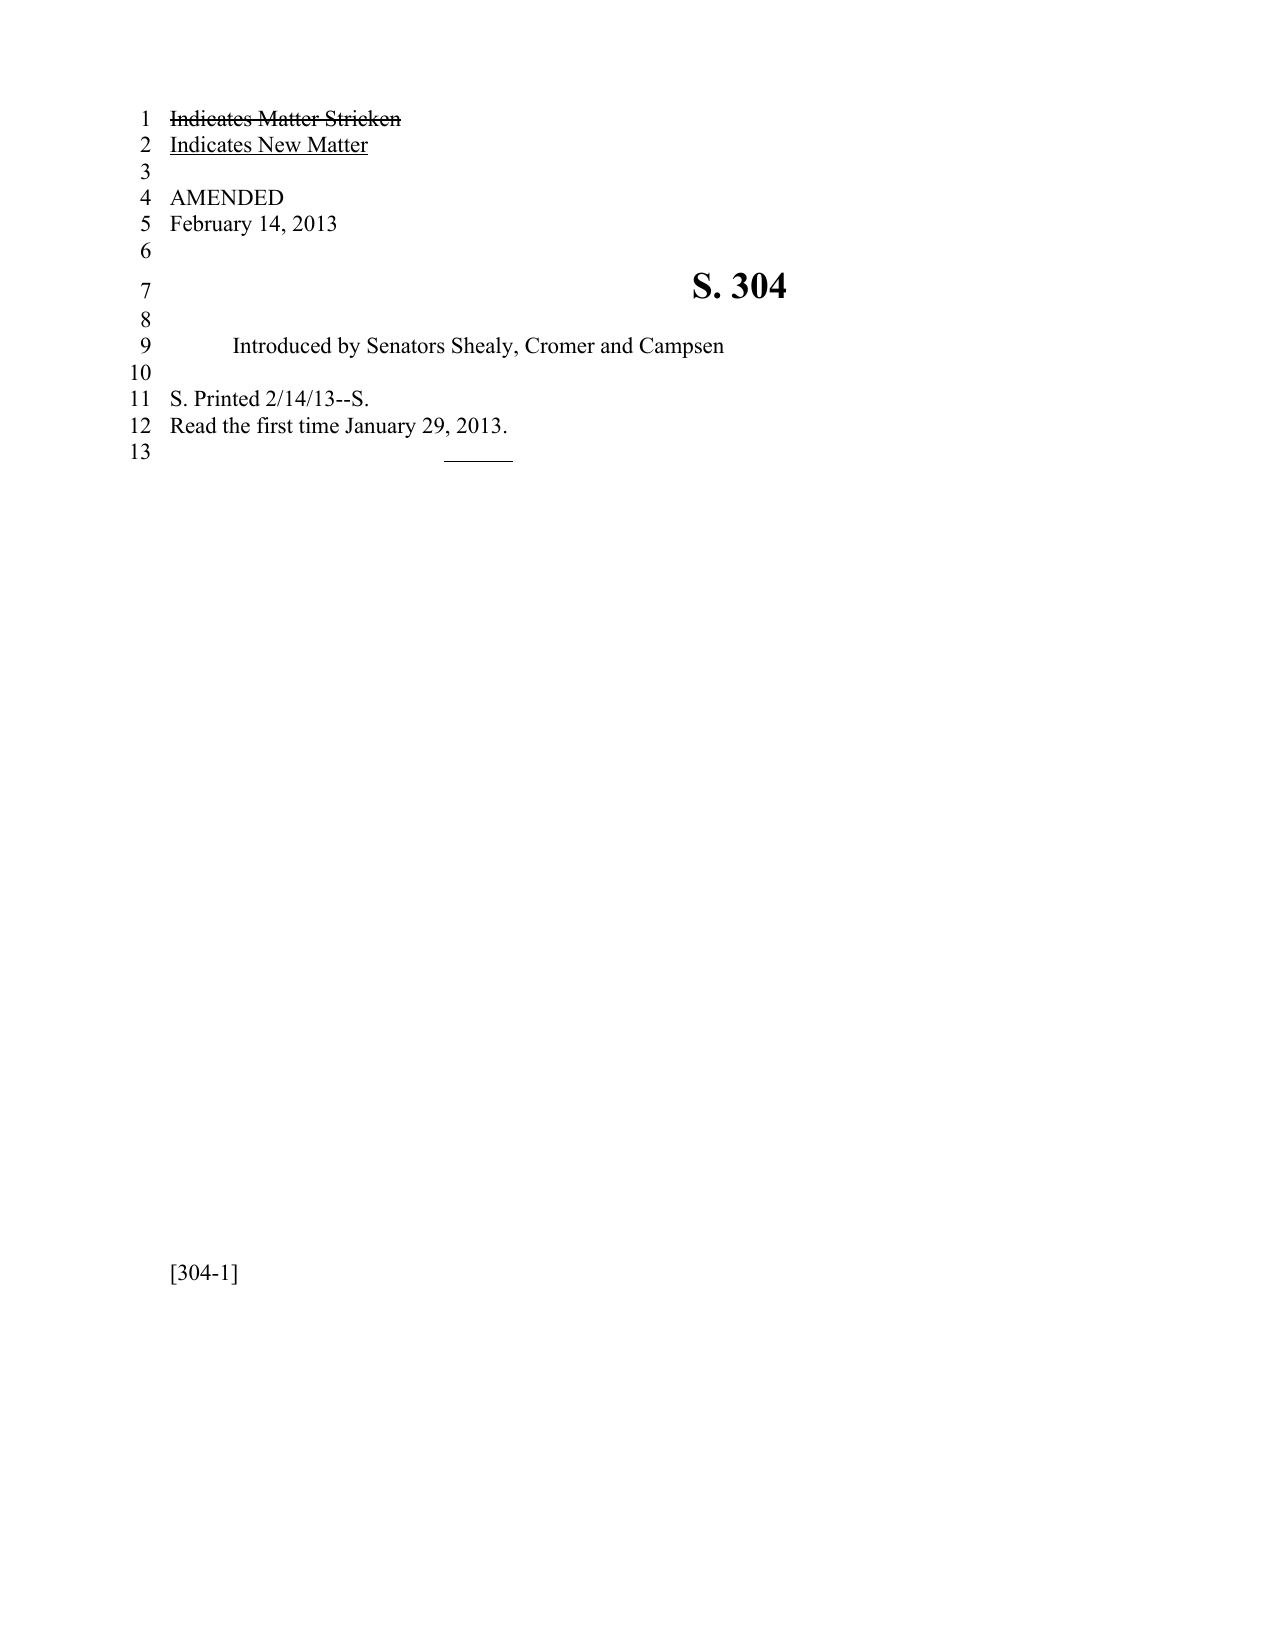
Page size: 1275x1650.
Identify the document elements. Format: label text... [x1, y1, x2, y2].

text February 14, 2013 [169, 210, 787, 237]
text S. 304 [169, 263, 787, 306]
text Introduced by Senators Shealy, Cromer and Campsen [169, 333, 787, 359]
text AMENDED [169, 184, 787, 210]
text Read the first time January 29, 2013. [169, 412, 787, 438]
text S. Printed 2/14/13--S. [169, 385, 787, 412]
text Indicates Matter Stricken [169, 105, 787, 131]
text Indicates New Matter [169, 131, 787, 158]
